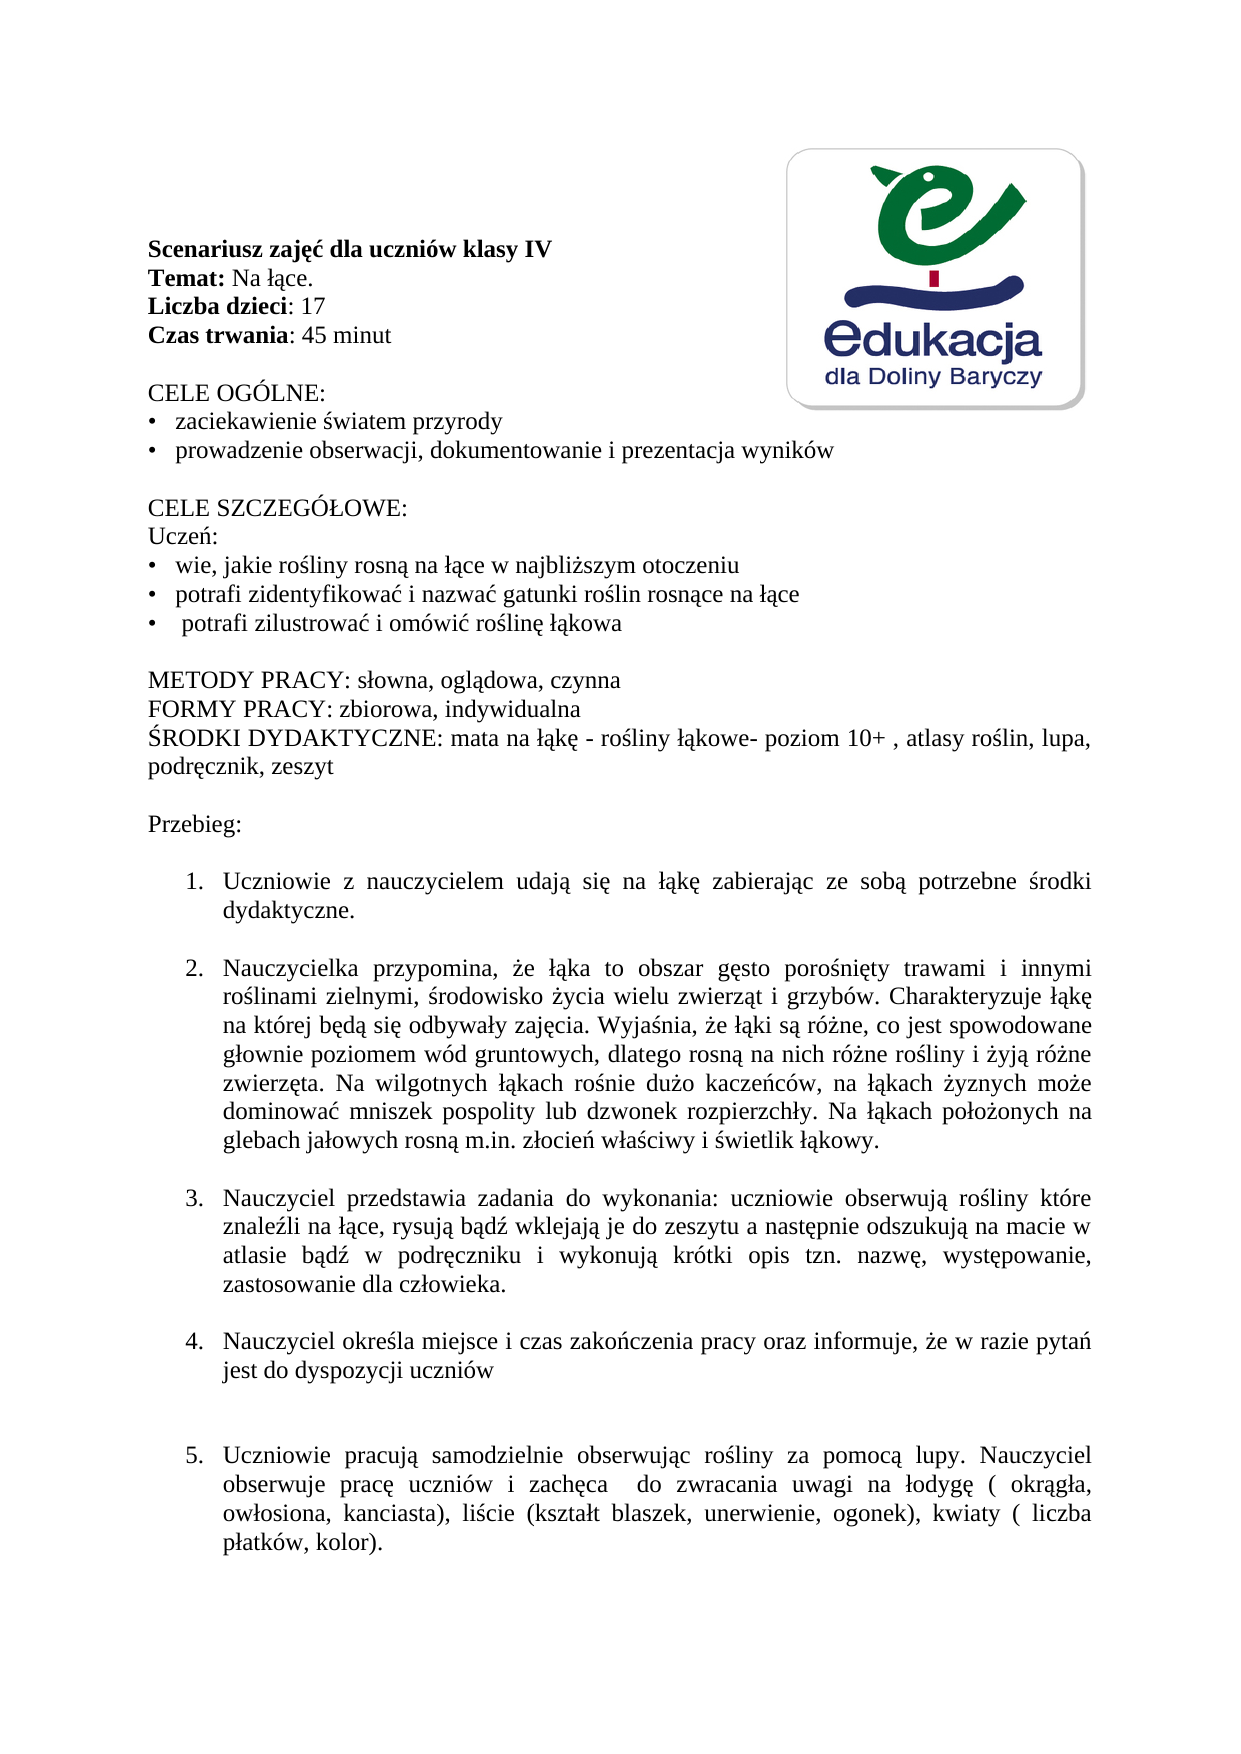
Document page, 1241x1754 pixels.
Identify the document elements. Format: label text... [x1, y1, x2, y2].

list Nauczyciel przedstawia zadania do wykonania: uczniowie obserwują rośliny które znaleźli na łące, rysują bądź wklejają je do zeszytu a następnie odszukują na macie w atlasie bądź w podręczniku i wykonują krótki opis tzn. nazwę, występowanie, zastosowanie dla człowieka. [185, 1183, 1093, 1298]
text Scenariusz zajęć dla uczniów klasy IV [148, 234, 783, 263]
list Uczniowie z nauczycielem udają się na łąkę zabierając ze sobą potrzebne środki dydaktyczne. [185, 866, 1093, 924]
list Uczniowie pracują samodzielnie obserwując rośliny za pomocą lupy. Nauczyciel obserwuje pracę uczniów i zachęca do zwracania uwagi na łodygę ( okrągła, owłosiona, kanciasta), liście (kształt blaszek, unerwienie, ogonek), kwiaty ( liczba płatków, kolor). [185, 1441, 1093, 1556]
list Nauczyciel określa miejsce i czas zakończenia pracy oraz informuje, że w razie pytań jest do dyspozycji uczniów [185, 1326, 1093, 1384]
text • zaciekawienie światem przyrody [148, 406, 1093, 435]
text FORMY PRACY: zbiorowa, indywidualna [148, 694, 1093, 723]
text ŚRODKI DYDAKTYCZNE: mata na łąkę - rośliny łąkowe- poziom 10+ , atlasy roślin, lupa, podręcznik, zeszyt [148, 723, 1093, 780]
text CELE SZCZEGÓŁOWE: [148, 493, 1093, 521]
text • wie, jakie rośliny rosną na łące w najbliższym otoczeniu [148, 550, 1093, 579]
text Liczba dzieci: 17 [148, 291, 783, 320]
text Przebieg: [148, 809, 1093, 838]
text CELE OGÓLNE: [148, 378, 783, 406]
text Temat: Na łące. [148, 263, 783, 291]
picture [783, 147, 1087, 412]
text METODY PRACY: słowna, oglądowa, czynna [148, 665, 1093, 694]
text • potrafi zilustrować i omówić roślinę łąkowa [148, 608, 1093, 636]
text • prowadzenie obserwacji, dokumentowanie i prezentacja wyników [148, 435, 1093, 464]
text • potrafi zidentyfikować i nazwać gatunki roślin rosnące na łące [148, 579, 1093, 608]
text Czas trwania: 45 minut [148, 320, 783, 349]
list Nauczycielka przypomina, że łąka to obszar gęsto porośnięty trawami i innymi roślinami zielnymi, środowisko życia wielu zwierząt i grzybów. Charakteryzuje łąkę na której będą się odbywały zajęcia. Wyjaśnia, że łąki są różne, co jest spowodowane głownie poziomem wód gruntowych, dlatego rosną na nich różne rośliny i żyją różne zwierzęta. Na wilgotnych łąkach rośnie dużo kaczeńców, na łąkach żyznych może dominować mniszek pospolity lub dzwonek rozpierzchły. Na łąkach położonych na glebach jałowych rosną m.in. złocień właściwy i świetlik łąkowy. [185, 953, 1093, 1154]
text Uczeń: [148, 521, 1093, 550]
